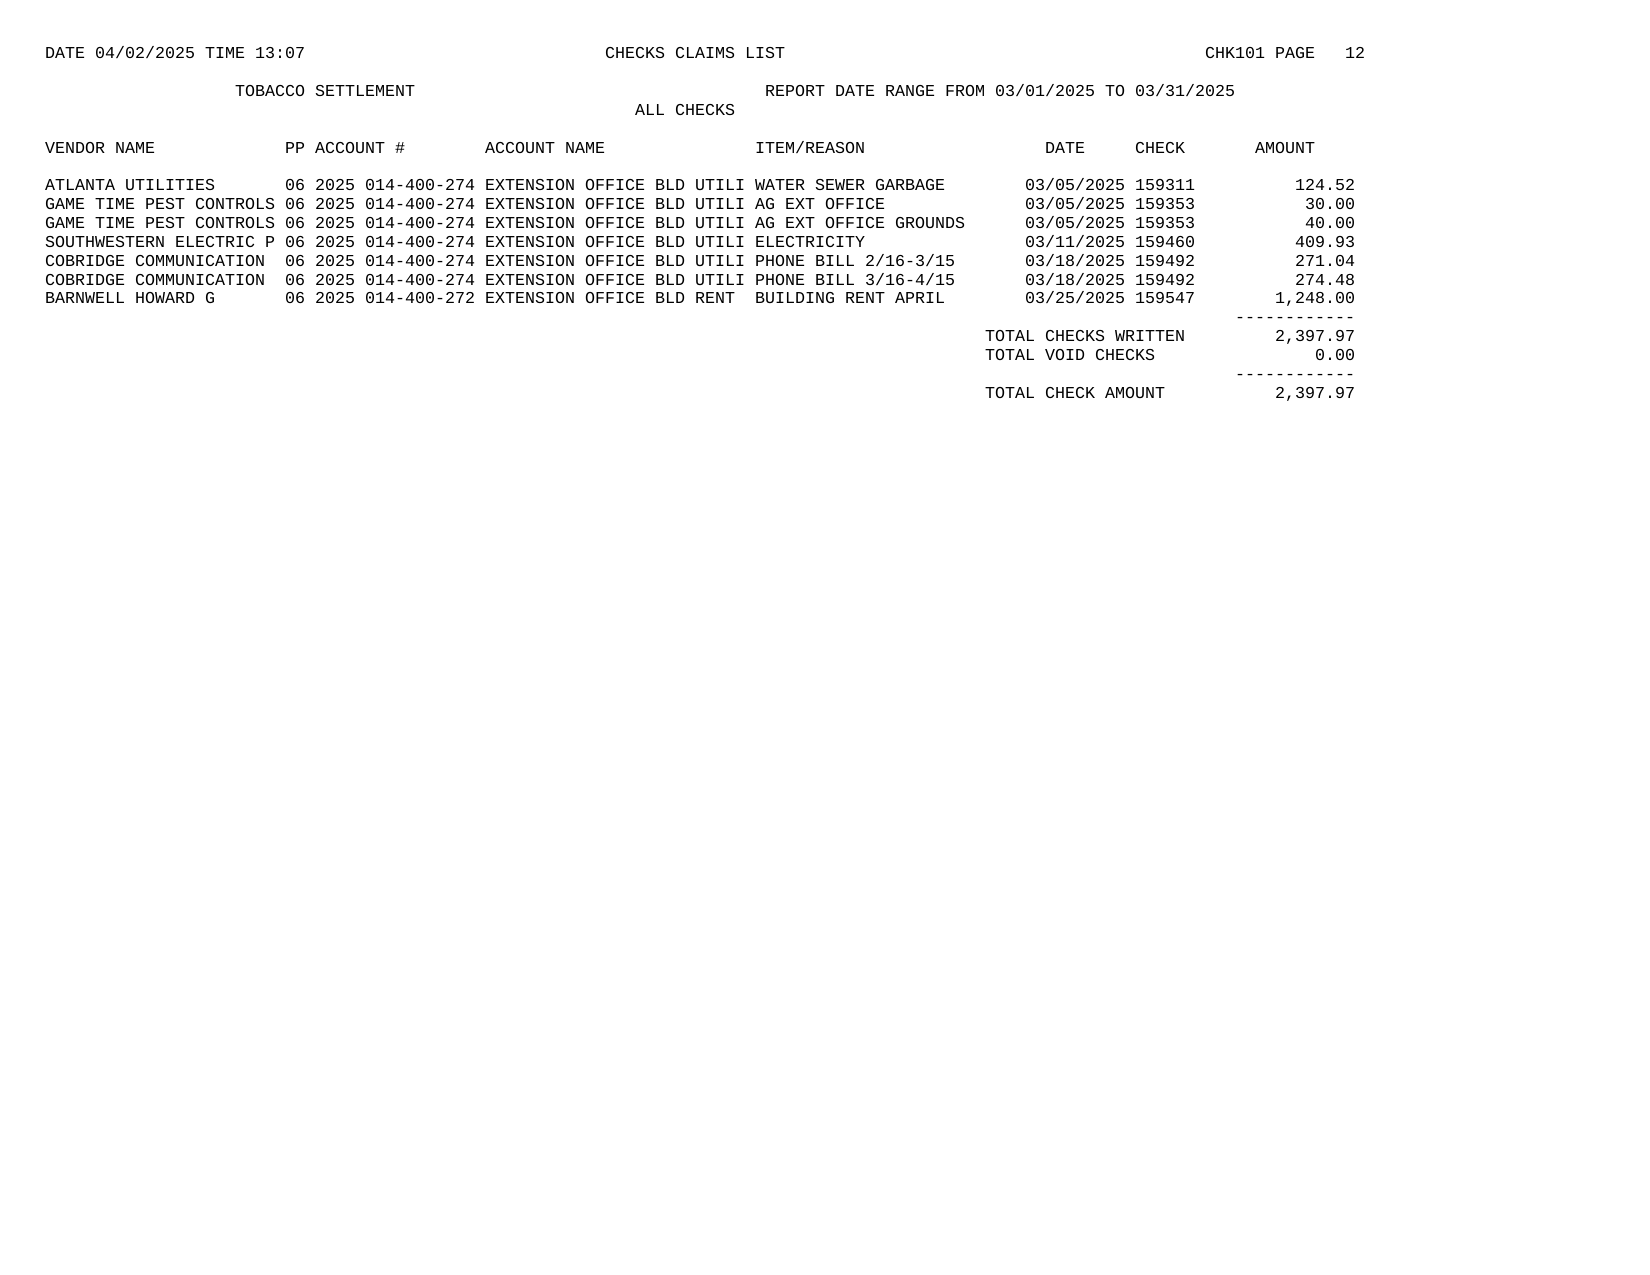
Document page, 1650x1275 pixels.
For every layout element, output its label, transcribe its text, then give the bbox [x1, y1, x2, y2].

text VENDOR NAME PP ACCOUNT # ACCOUNT NAME ITEM/REASON DATE CHECK AMOUNT [45, 139, 1605, 158]
text COBRIDGE COMMUNICATION 06 2025 014-400-274 EXTENSION OFFICE BLD UTILI PHONE BILL 2/16-3/15 03/18/2025 159492 271.04 [45, 252, 1605, 271]
text COBRIDGE COMMUNICATION 06 2025 014-400-274 EXTENSION OFFICE BLD UTILI PHONE BILL 3/16-4/15 03/18/2025 159492 274.48 [45, 271, 1605, 290]
text ------------ [45, 366, 1605, 384]
text ATLANTA UTILITIES 06 2025 014-400-274 EXTENSION OFFICE BLD UTILI WATER SEWER GARBAGE 03/05/2025 159311 124.52 [45, 177, 1605, 196]
text TOTAL CHECK AMOUNT 2,397.97 [45, 384, 1605, 403]
text GAME TIME PEST CONTROLS 06 2025 014-400-274 EXTENSION OFFICE BLD UTILI AG EXT OFFICE 03/05/2025 159353 30.00 [45, 196, 1605, 215]
text TOTAL VOID CHECKS 0.00 [45, 347, 1605, 366]
text DATE 04/02/2025 TIME 13:07 CHECKS CLAIMS LIST CHK101 PAGE 12 [45, 45, 1605, 64]
text BARNWELL HOWARD G 06 2025 014-400-272 EXTENSION OFFICE BLD RENT BUILDING RENT APRIL 03/25/2025 159547 1,248.00 [45, 290, 1605, 309]
text TOBACCO SETTLEMENT REPORT DATE RANGE FROM 03/01/2025 TO 03/31/2025 [45, 83, 1605, 102]
text SOUTHWESTERN ELECTRIC P 06 2025 014-400-274 EXTENSION OFFICE BLD UTILI ELECTRICITY 03/11/2025 159460 409.93 [45, 233, 1605, 252]
text GAME TIME PEST CONTROLS 06 2025 014-400-274 EXTENSION OFFICE BLD UTILI AG EXT OFFICE GROUNDS 03/05/2025 159353 40.00 [45, 215, 1605, 233]
text ALL CHECKS [45, 102, 1605, 120]
text ------------ [45, 309, 1605, 328]
text TOTAL CHECKS WRITTEN 2,397.97 [45, 328, 1605, 347]
